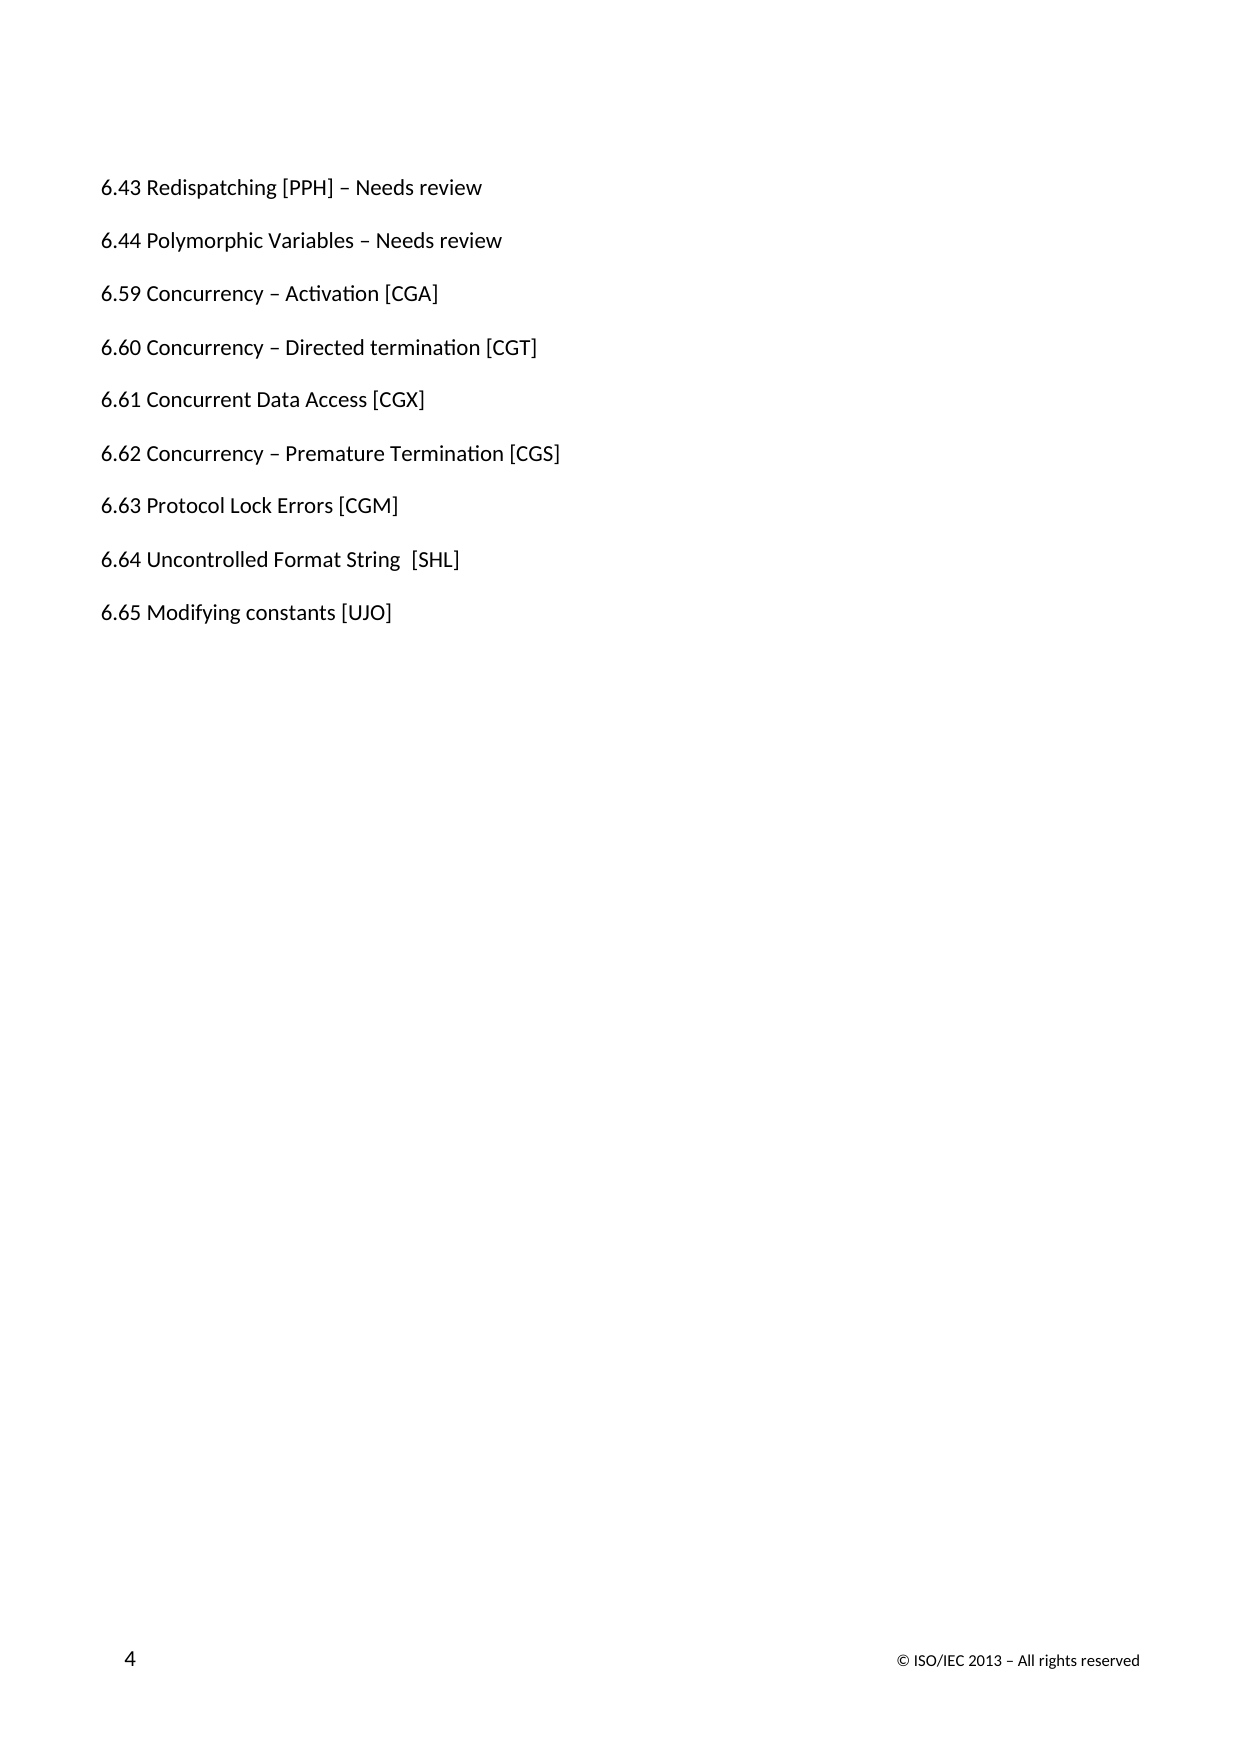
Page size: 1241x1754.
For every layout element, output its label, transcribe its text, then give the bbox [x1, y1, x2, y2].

text 6.65 Modifying constants [UJO] [101, 598, 1164, 626]
text 6.60 Concurrency – Directed termination [CGT] [101, 333, 1164, 361]
text 6.61 Concurrent Data Access [CGX] [101, 386, 1164, 414]
text 6.63 Protocol Lock Errors [CGM] [101, 492, 1164, 520]
text 6.59 Concurrency – Activation [CGA] [101, 279, 1164, 308]
text 6.43 Redispatching [PPH] – Needs review [101, 173, 1164, 202]
text 6.64 Uncontrolled Format String [SHL] [101, 545, 1164, 573]
text 6.62 Concurrency – Premature Termination [CGS] [101, 439, 1164, 467]
text 6.44 Polymorphic Variables – Needs review [101, 227, 1164, 254]
